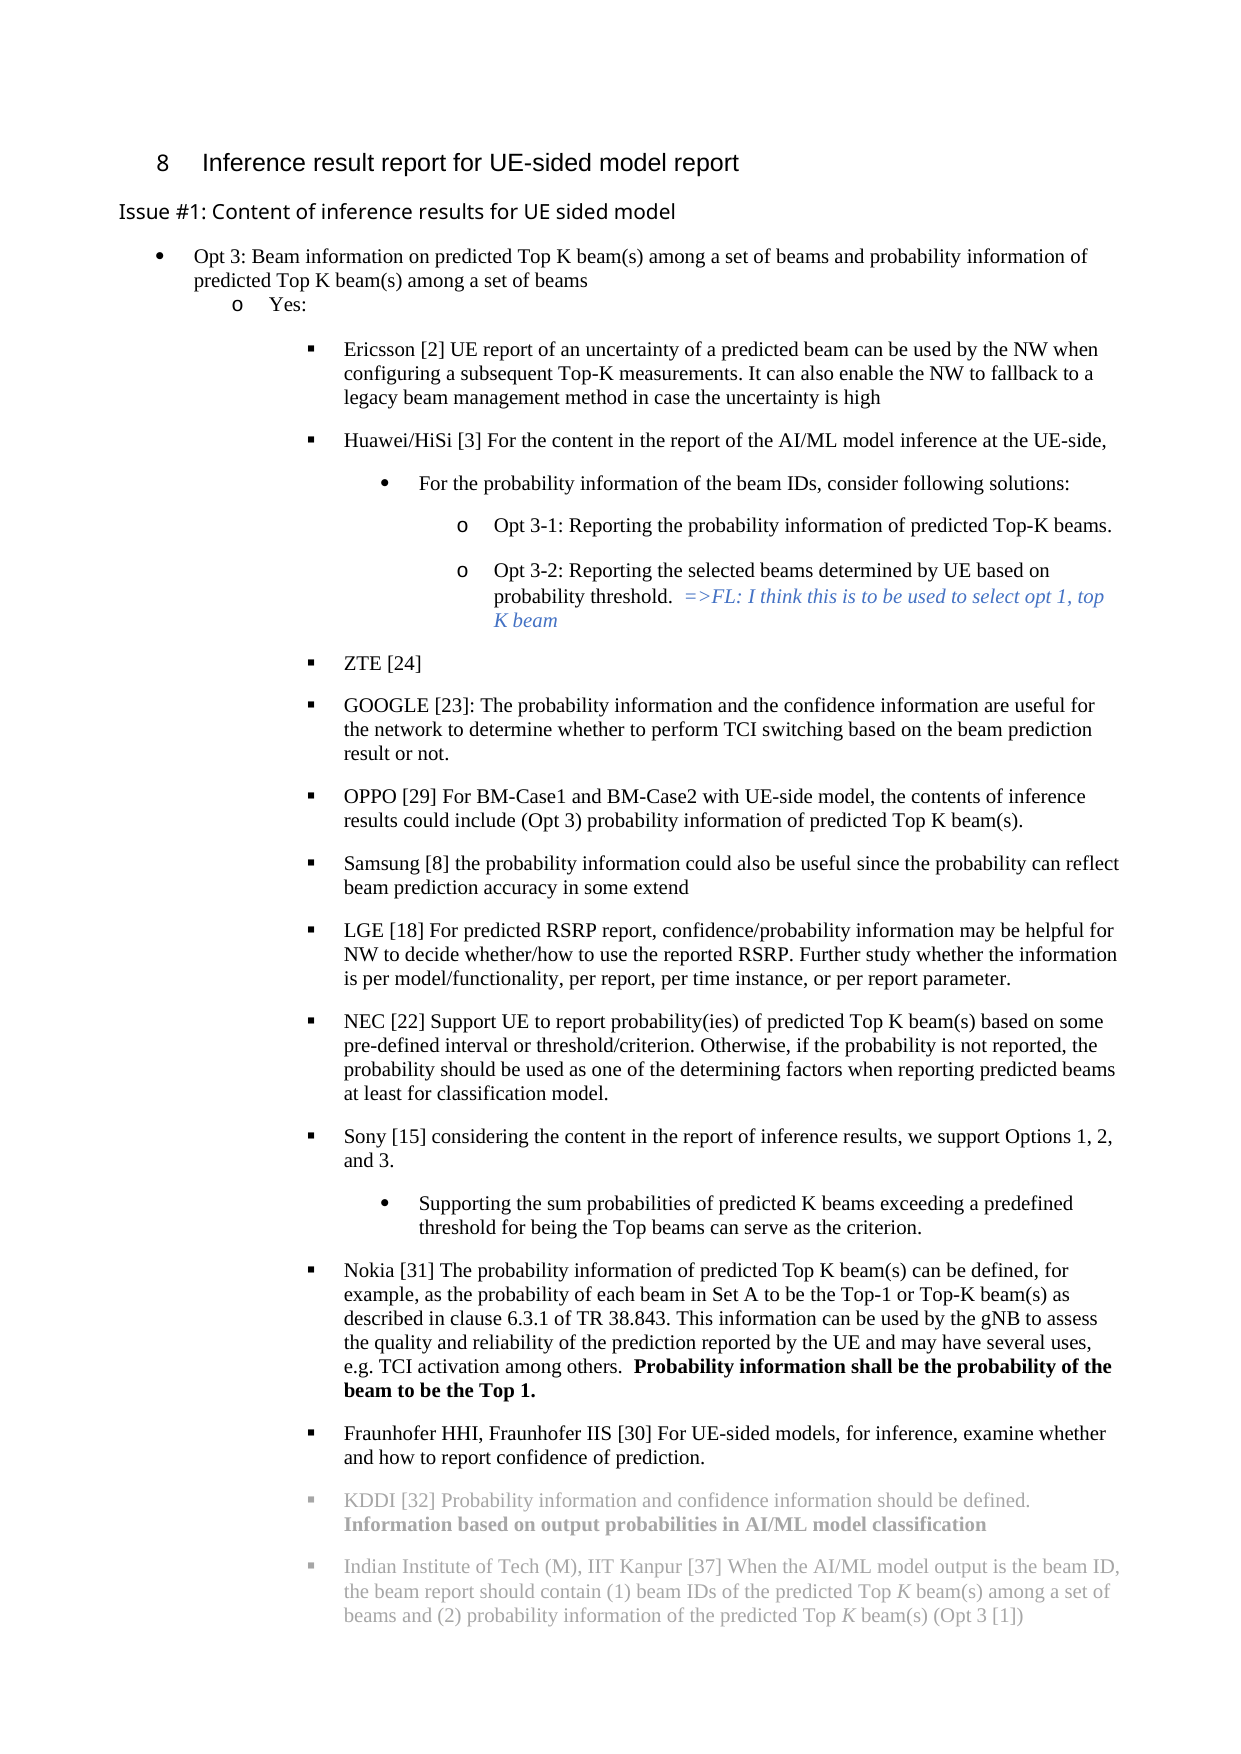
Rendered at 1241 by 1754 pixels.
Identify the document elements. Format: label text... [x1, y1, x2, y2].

subtitle Issue #1: Content of inference results for UE sided model [118, 197, 1122, 225]
list For the probability information of the beam IDs, consider following solutions: [381, 471, 1122, 494]
list Opt 3-1: Reporting the probability information of predicted Top-K beams. [456, 513, 1122, 539]
list Fraunhofer HHI, Fraunhofer IIS [30] For UE-sided models, for inference, examine whether and how to report confidence of prediction. [306, 1421, 1122, 1469]
list Ericsson [2] UE report of an uncertainty of a predicted beam can be used by the NW when configuring a subsequent Top-K measurements. It can also enable the NW to fallback to a legacy beam management method in case the uncertainty is high [306, 337, 1122, 409]
list Huawei/HiSi [3] For the content in the report of the AI/ML model inference at the UE-side, [306, 428, 1122, 452]
list KDDI [32] Probability information and confidence information should be defined. Information based on output probabilities in AI/ML model classification [306, 1488, 1122, 1536]
subtitle Inference result report for UE-sided model report [156, 147, 1122, 178]
list Supporting the sum probabilities of predicted K beams exceeding a predefined threshold for being the Top beams can serve as the criterion. [381, 1191, 1122, 1239]
list LGE [18] For predicted RSRP report, confidence/probability information may be helpful for NW to decide whether/how to use the reported RSRP. Further study whether the information is per model/functionality, per report, per time instance, or per report parameter. [306, 918, 1122, 990]
list ZTE [24] [306, 650, 1122, 674]
list Indian Institute of Tech (M), IIT Kanpur [37] When the AI/ML model output is the beam ID, the beam report should contain (1) beam IDs of the predicted Top K beam(s) among a set of beams and (2) probability information of the predicted Top K beam(s) (Opt 3 [1]) [306, 1554, 1122, 1627]
list OPPO [29] For BM-Case1 and BM-Case2 with UE-side model, the contents of inference results could include (Opt 3) probability information of predicted Top K beam(s). [306, 784, 1122, 832]
list Yes: [231, 292, 1122, 318]
list NEC [22] Support UE to report probability(ies) of predicted Top K beam(s) based on some pre-defined interval or threshold/criterion. Otherwise, if the probability is not reported, the probability should be used as one of the determining factors when reporting predicted beams at least for classification model. [306, 1009, 1122, 1105]
list Samsung [8] the probability information could also be useful since the probability can reflect beam prediction accuracy in some extend [306, 851, 1122, 899]
list Nokia [31] The probability information of predicted Top K beam(s) can be defined, for example, as the probability of each beam in Set A to be the Top-1 or Top-K beam(s) as described in clause 6.3.1 of TR 38.843. This information can be used by the gNB to assess the quality and reliability of the prediction reported by the UE and may have several uses, e.g. TCI activation among others. Probability information shall be the probability of the beam to be the Top 1. [306, 1258, 1122, 1402]
list GOOGLE [23]: The probability information and the confidence information are useful for the network to determine whether to perform TCI switching based on the beam prediction result or not. [306, 693, 1122, 765]
list Sony [15] considering the content in the report of inference results, we support Options 1, 2, and 3. [306, 1124, 1122, 1172]
list Opt 3: Beam information on predicted Top K beam(s) among a set of beams and probability information of predicted Top K beam(s) among a set of beams [156, 244, 1122, 292]
list Opt 3-2: Reporting the selected beams determined by UE based on probability threshold. =>FL: I think this is to be used to select opt 1, top K beam [456, 558, 1122, 632]
